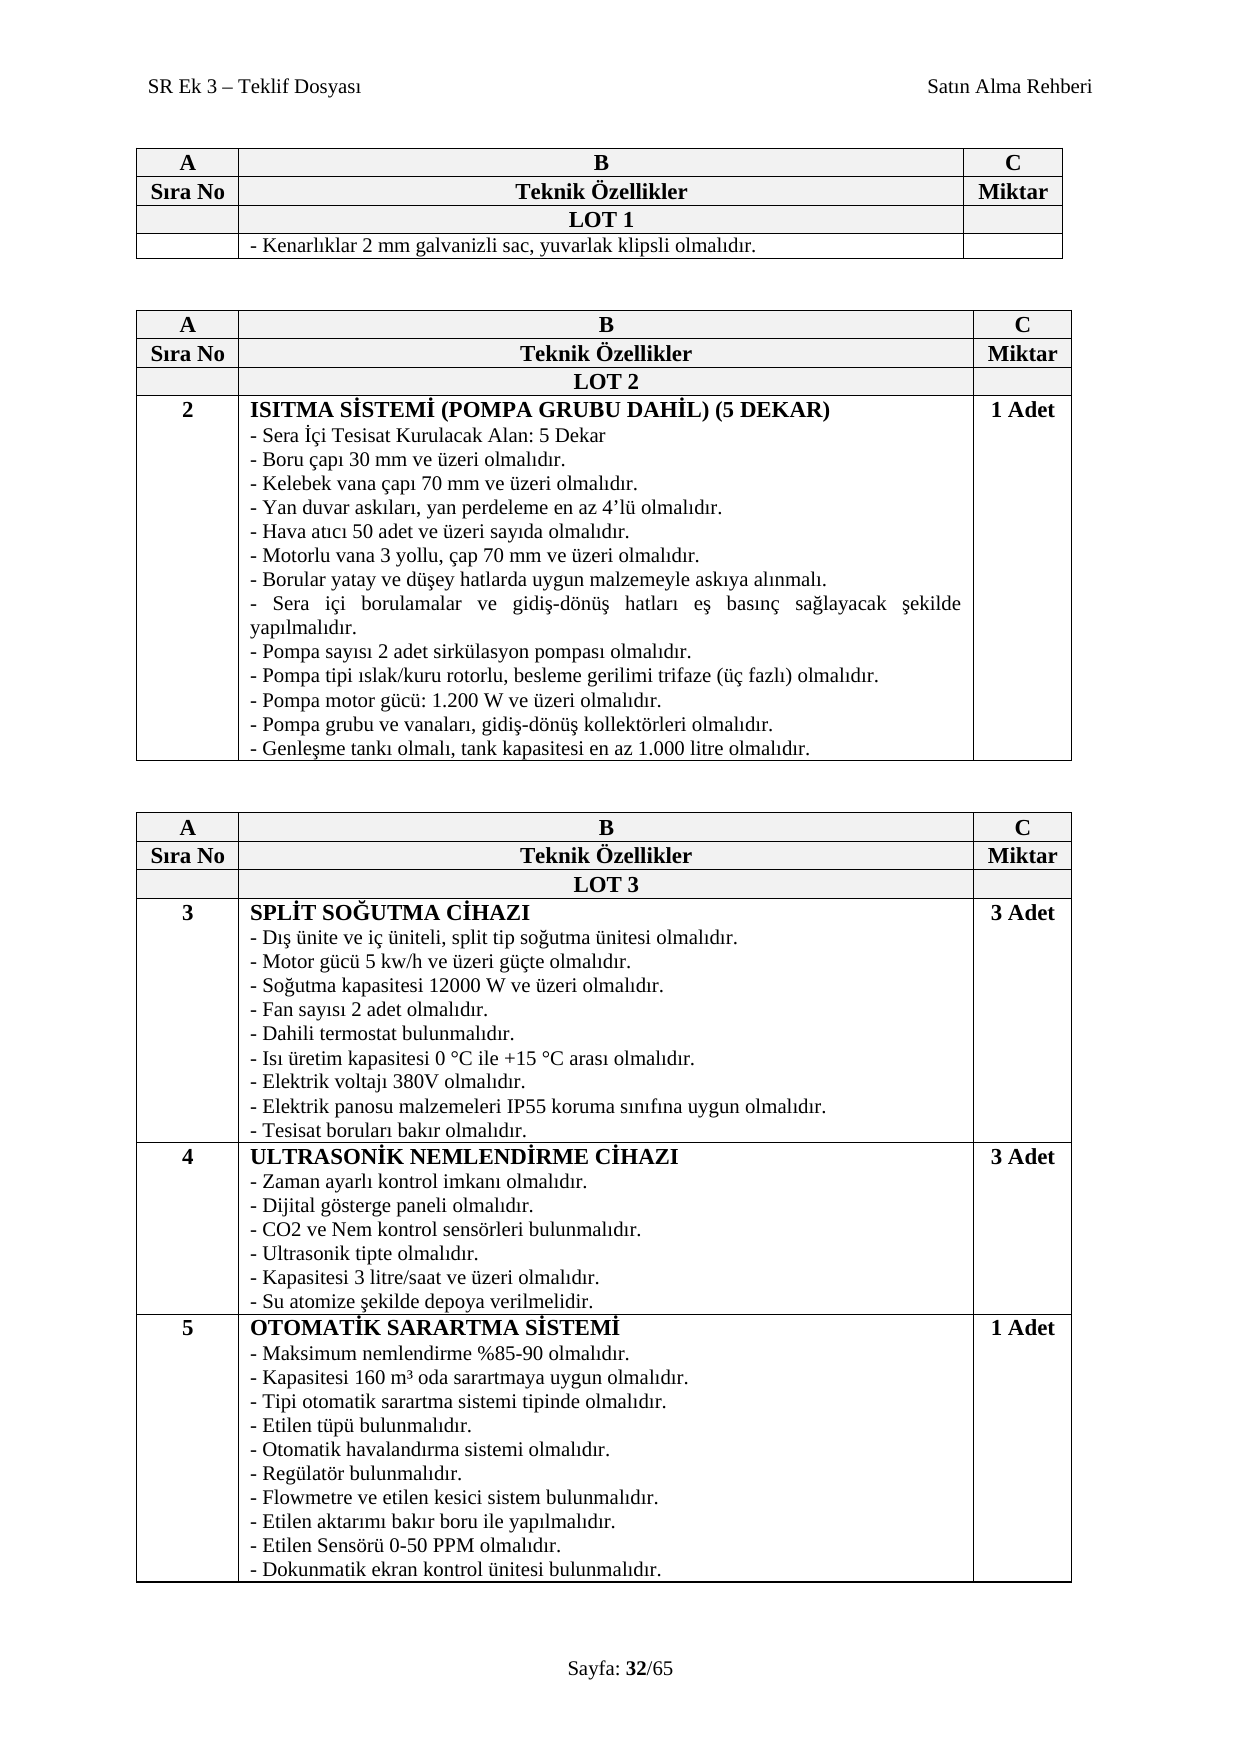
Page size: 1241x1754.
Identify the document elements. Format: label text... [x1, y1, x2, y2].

table_header C [964, 149, 1062, 176]
table_cell Teknik Özellikler [239, 177, 963, 205]
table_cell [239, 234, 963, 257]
table_header A [137, 149, 238, 176]
table_cell [137, 925, 238, 1142]
table_cell 2 [137, 396, 238, 423]
table_cell LOT 1 [239, 206, 963, 233]
table_cell LOT 3 [239, 870, 973, 898]
table_cell [137, 870, 238, 898]
table_cell 4 [137, 1143, 238, 1169]
table_cell [964, 234, 1062, 257]
table_cell [974, 423, 1071, 760]
table_cell ISITMA SİSTEMİ (POMPA GRUBU DAHİL) (5 DEKAR) [239, 396, 973, 423]
table_cell 5 [137, 1315, 238, 1341]
table_cell Teknik Özellikler [239, 339, 973, 367]
table_cell Miktar [974, 842, 1071, 869]
table_header A [137, 311, 238, 338]
table_cell [974, 368, 1071, 395]
table_cell [974, 1341, 1071, 1581]
table_header A [137, 813, 238, 841]
table_cell [974, 925, 1071, 1142]
table_cell LOT 2 [239, 368, 973, 395]
table_cell [137, 1169, 238, 1313]
table_header B [239, 813, 973, 841]
table_cell [137, 206, 238, 233]
table_cell [964, 206, 1062, 233]
table_cell Sıra No [137, 177, 238, 205]
table_cell OTOMATİK SARARTMA SİSTEMİ [239, 1315, 973, 1341]
table_cell Miktar [974, 339, 1071, 367]
table_cell Miktar [964, 177, 1062, 205]
table_cell SPLİT SOĞUTMA CİHAZI [239, 899, 973, 925]
table_cell Sıra No [137, 842, 238, 869]
table_cell 3 [137, 899, 238, 925]
table_header C [974, 311, 1071, 338]
table_cell [137, 1341, 238, 1581]
table_cell 1 Adet [974, 396, 1071, 423]
table_cell [974, 870, 1071, 898]
table_cell - Dış ünite ve iç üniteli, split tip soğutma ünitesi olmalıdır. - Motor gücü 5 kw/h ve üzeri güçte olmalıdır. - Soğutma kapasitesi 12000 W ve üzeri olmalıdır. - Fan sayısı 2 adet olmalıdır. - Dahili termostat bulunmalıdır. - Isı üretim kapasitesi 0 °C ile +15 °C arası olmalıdır. - Elektrik voltajı 380V olmalıdır. - Elektrik panosu malzemeleri IP55 koruma sınıfına uygun olmalıdır. - Tesisat boruları bakır olmalıdır. [239, 925, 973, 1142]
table_cell [137, 234, 238, 257]
table_cell - Sera İçi Tesisat Kurulacak Alan: 5 Dekar - Boru çapı 30 mm ve üzeri olmalıdır. - Kelebek vana çapı 70 mm ve üzeri olmalıdır. - Yan duvar askıları, yan perdeleme en az 4’lü olmalıdır. - Hava atıcı 50 adet ve üzeri sayıda olmalıdır. - Motorlu vana 3 yollu, çap 70 mm ve üzeri olmalıdır. - Borular yatay ve düşey hatlarda uygun malzemeyle askıya alınmalı. - Sera içi borulamalar ve gidiş-dönüş hatları eş basınç sağlayacak şekilde yapılmalıdır. - Pompa sayısı 2 adet sirkülasyon pompası olmalıdır. - Pompa tipi ıslak/kuru rotorlu, besleme gerilimi trifaze (üç fazlı) olmalıdır. - Pompa motor gücü: 1.200 W ve üzeri olmalıdır. - Pompa grubu ve vanaları, gidiş-dönüş kollektörleri olmalıdır. - Genleşme tankı olmalı, tank kapasitesi en az 1.000 litre olmalıdır. [239, 423, 973, 760]
table_cell - Zaman ayarlı kontrol imkanı olmalıdır. - Dijital gösterge paneli olmalıdır. - CO2 ve Nem kontrol sensörleri bulunmalıdır. - Ultrasonik tipte olmalıdır. - Kapasitesi 3 litre/saat ve üzeri olmalıdır. - Su atomize şekilde depoya verilmelidir. [239, 1169, 973, 1313]
table_cell - Maksimum nemlendirme %85-90 olmalıdır. - Kapasitesi 160 m³ oda sarartmaya uygun olmalıdır. - Tipi otomatik sarartma sistemi tipinde olmalıdır. - Etilen tüpü bulunmalıdır. - Otomatik havalandırma sistemi olmalıdır. - Regülatör bulunmalıdır. - Flowmetre ve etilen kesici sistem bulunmalıdır. - Etilen aktarımı bakır boru ile yapılmalıdır. - Etilen Sensörü 0-50 PPM olmalıdır. - Dokunmatik ekran kontrol ünitesi bulunmalıdır. [239, 1341, 973, 1581]
table_cell Teknik Özellikler [239, 842, 973, 869]
table_cell 1 Adet [974, 1315, 1071, 1341]
table_cell 3 Adet [974, 899, 1071, 925]
table_header B [239, 311, 973, 338]
table_cell 3 Adet [974, 1143, 1071, 1169]
table_cell [974, 1169, 1071, 1313]
table_cell ULTRASONİK NEMLENDİRME CİHAZI [239, 1143, 973, 1169]
table_cell [137, 368, 238, 395]
table_header C [974, 813, 1071, 841]
table_cell Sıra No [137, 339, 238, 367]
table_cell [137, 423, 238, 760]
table_header B [239, 149, 963, 176]
